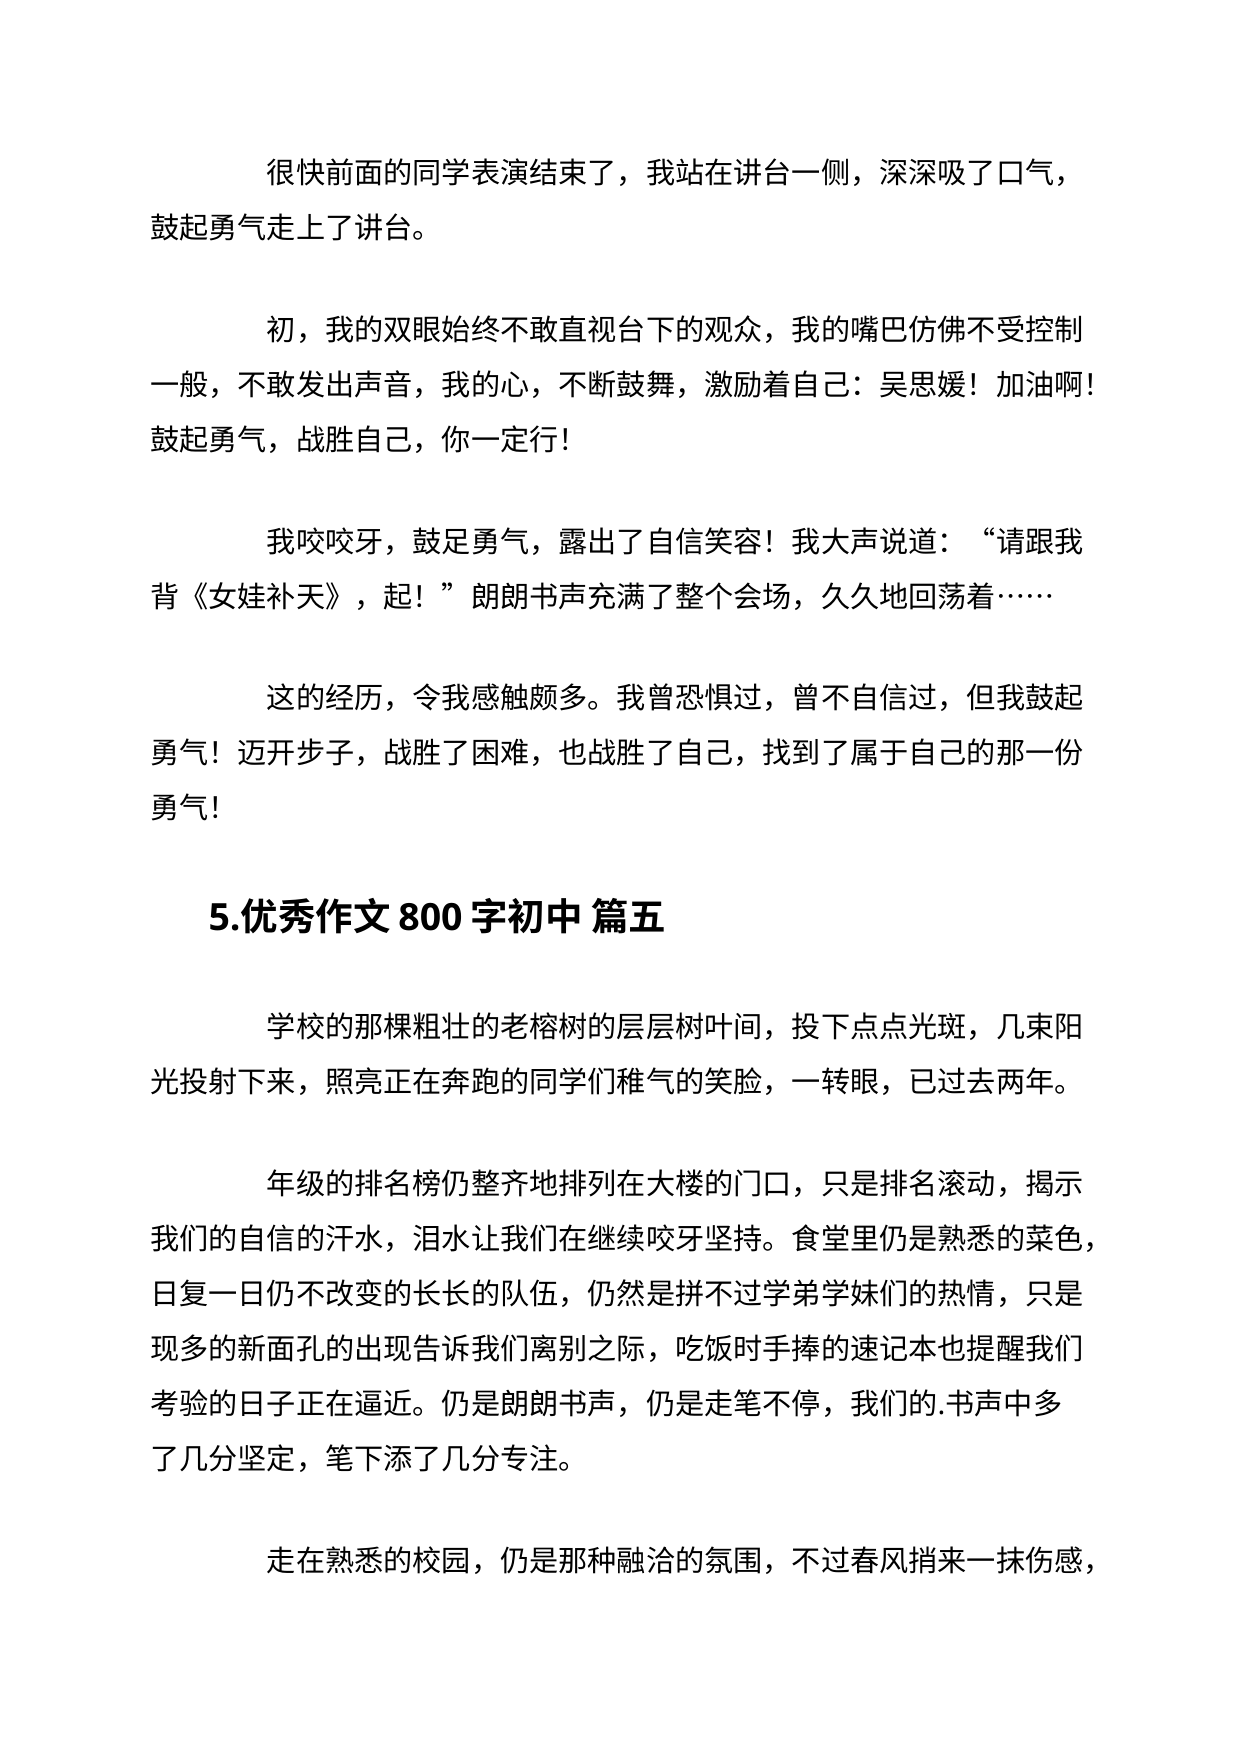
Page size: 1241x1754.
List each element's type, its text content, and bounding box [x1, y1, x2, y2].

text 很快前面的同学表演结束了，我站在讲台一侧，深深吸了口气，鼓起勇气走上了讲台。 [150, 150, 1090, 247]
text 年级的排名榜仍整齐地排列在大楼的门口，只是排名滚动，揭示我们的自信的汗水，泪水让我们在继续咬牙坚持。食堂里仍是熟悉的菜色，日复一日仍不改变的长长的队伍，仍然是拼不过学弟学妹们的热情，只是现多的新面孔的出现告诉我们离别之际，吃饭时手捧的速记本也提醒我们考验的日子正在逼近。仍是朗朗书声，仍是走笔不停，我们的.书声中多了几分坚定，笔下添了几分专注。 [150, 1161, 1090, 1478]
text 我咬咬牙，鼓足勇气，露出了自信笑容！我大声说道：“请跟我背《女娃补天》，起！”朗朗书声充满了整个会场，久久地回荡着…… [150, 518, 1090, 615]
text 5.优秀作文800字初中 篇五 [150, 886, 1090, 941]
text 这的经历，令我感触颇多。我曾恐惧过，曾不自信过，但我鼓起勇气！迈开步子，战胜了困难，也战胜了自己，找到了属于自己的那一份勇气！ [150, 675, 1090, 827]
text 初，我的双眼始终不敢直视台下的观众，我的嘴巴仿佛不受控制一般，不敢发出声音，我的心，不断鼓舞，激励着自己：吴思媛！加油啊！鼓起勇气，战胜自己，你一定行！ [150, 307, 1090, 459]
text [150, 1537, 1090, 1579]
text 学校的那棵粗壮的老榕树的层层树叶间，投下点点光斑，几束阳光投射下来，照亮正在奔跑的同学们稚气的笑脸，一转眼，已过去两年。 [150, 1004, 1090, 1101]
